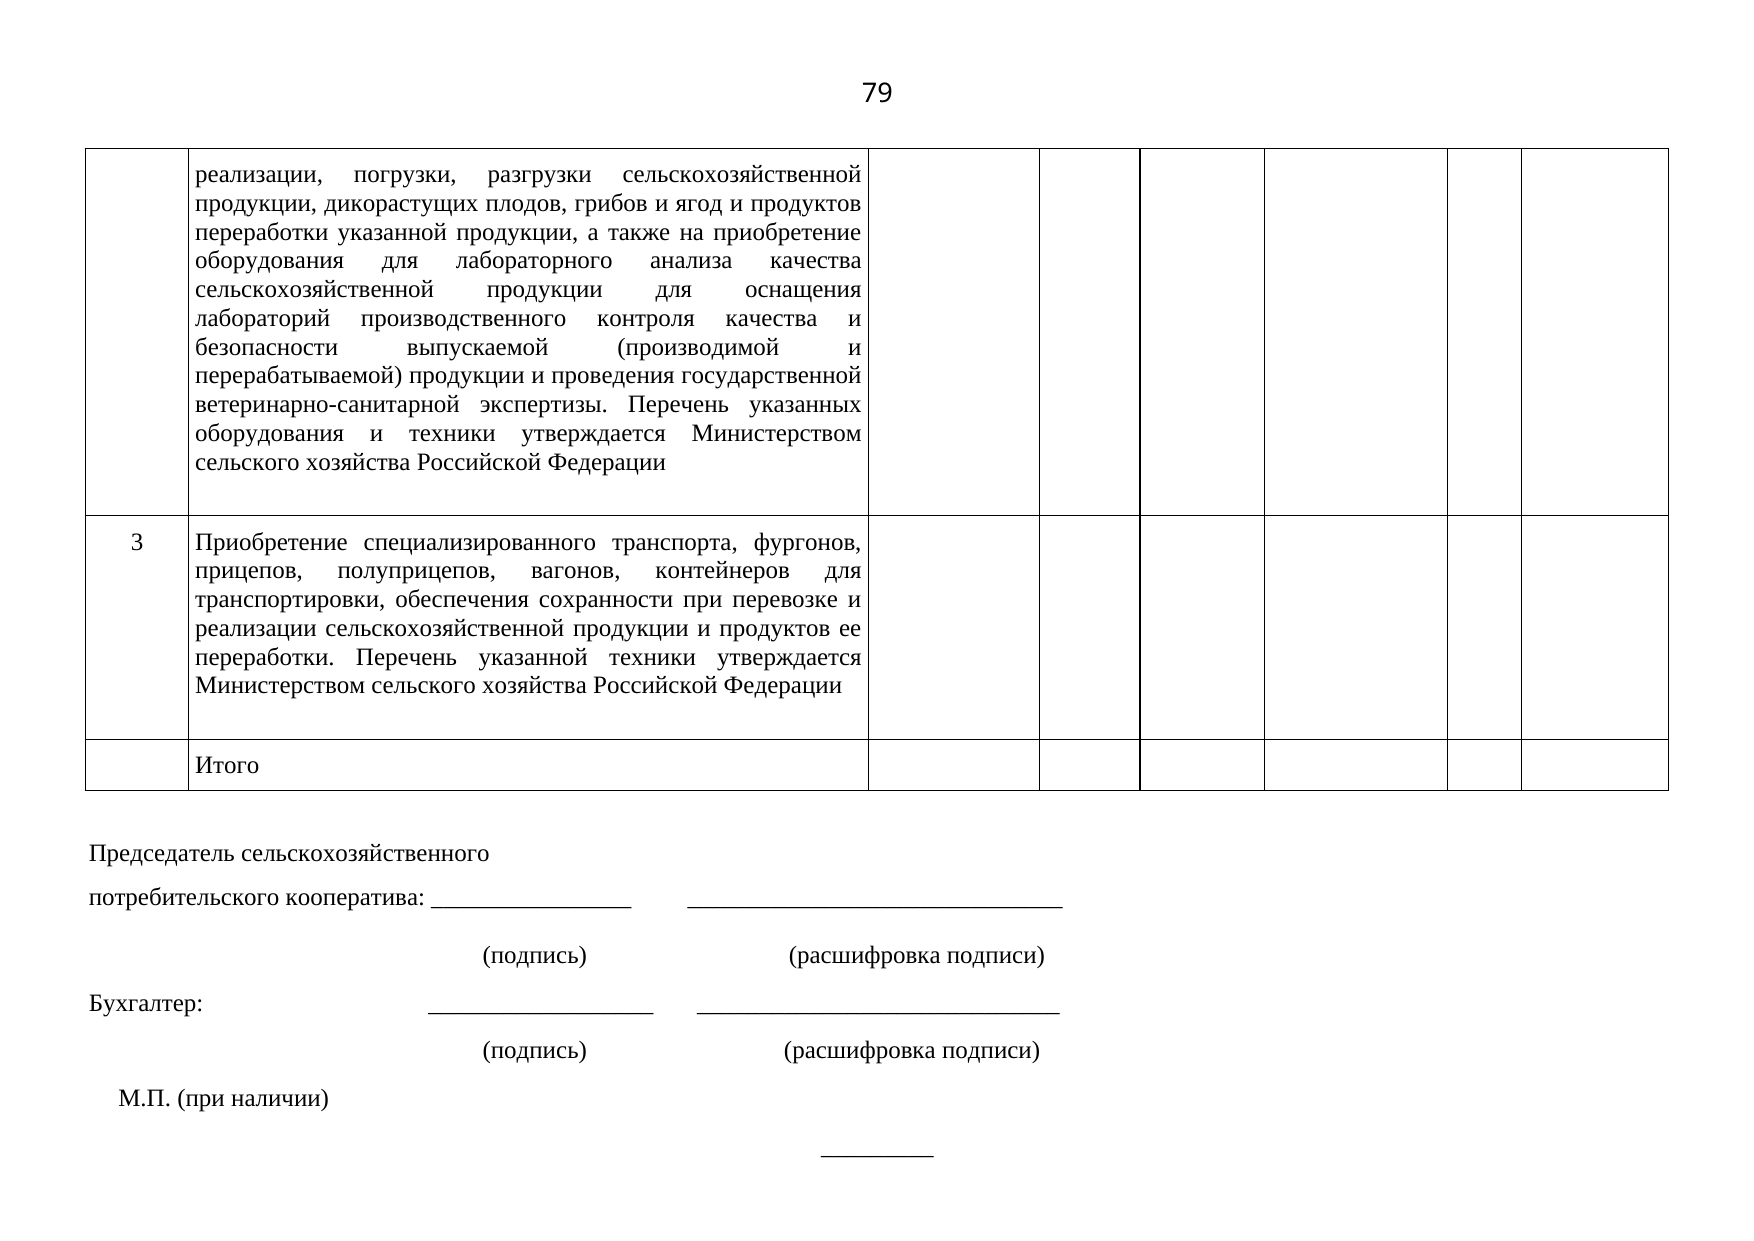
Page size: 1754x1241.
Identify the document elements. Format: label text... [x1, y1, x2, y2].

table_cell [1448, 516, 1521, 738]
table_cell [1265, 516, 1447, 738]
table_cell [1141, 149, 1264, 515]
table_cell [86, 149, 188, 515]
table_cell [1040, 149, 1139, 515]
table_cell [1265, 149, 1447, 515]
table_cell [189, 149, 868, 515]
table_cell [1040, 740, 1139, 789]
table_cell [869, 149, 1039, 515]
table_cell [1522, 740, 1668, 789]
text потребительского кооператива: ________________ ______________________________ [88, 884, 1636, 911]
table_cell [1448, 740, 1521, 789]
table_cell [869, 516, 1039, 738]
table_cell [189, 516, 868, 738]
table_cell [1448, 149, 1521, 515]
text (подпись) (расшифровка подписи) [88, 1036, 1636, 1064]
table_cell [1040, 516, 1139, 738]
text _________ [118, 1131, 1636, 1160]
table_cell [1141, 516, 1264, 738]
text М.П. (при наличии) [118, 1083, 1636, 1112]
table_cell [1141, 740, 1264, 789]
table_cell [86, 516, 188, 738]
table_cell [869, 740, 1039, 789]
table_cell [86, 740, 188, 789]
text Бухгалтер: __________________ _____________________________ [88, 988, 1636, 1017]
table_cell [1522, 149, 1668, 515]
text Председатель сельскохозяйственного [88, 840, 1636, 867]
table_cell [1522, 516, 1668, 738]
text (подпись) (расшифровка подписи) [88, 940, 1636, 969]
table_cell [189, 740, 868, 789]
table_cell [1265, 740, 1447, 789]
